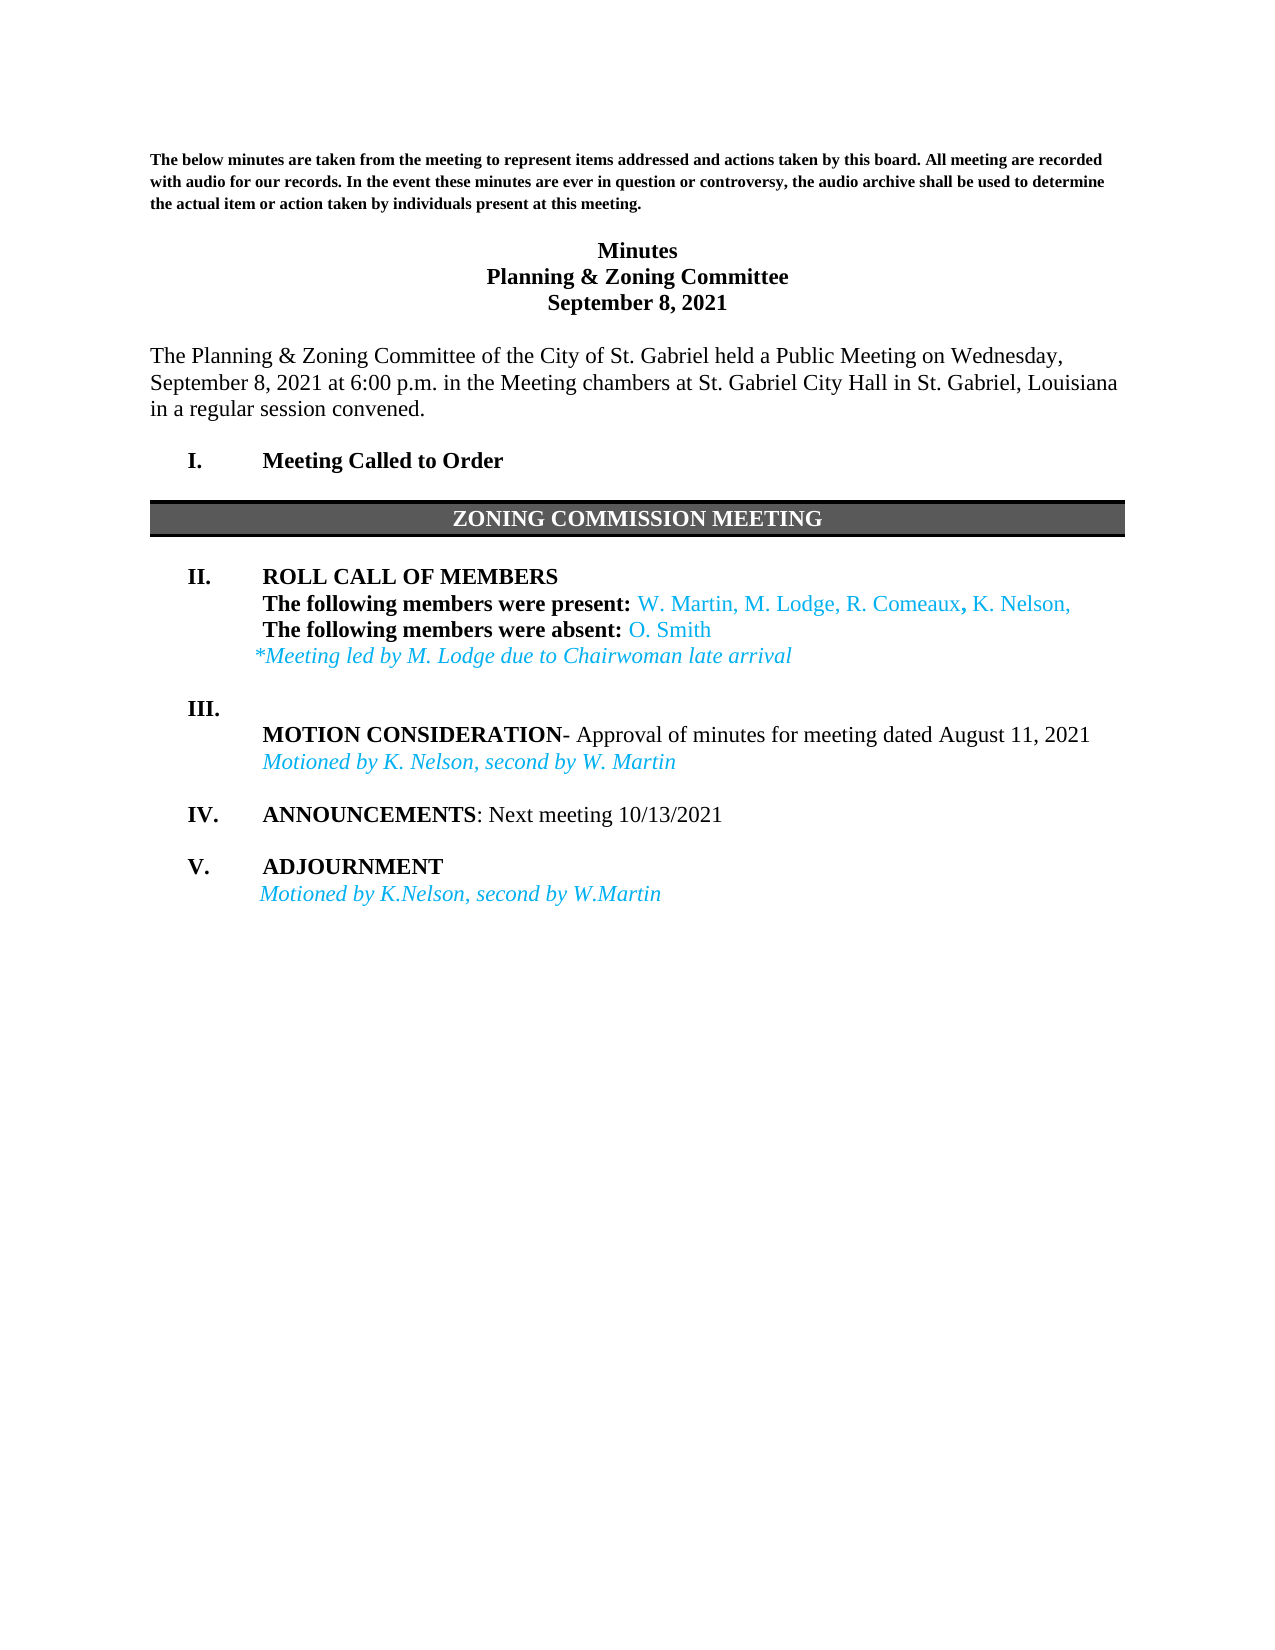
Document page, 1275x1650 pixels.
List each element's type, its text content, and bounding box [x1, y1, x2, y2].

text *Meeting led by M. Lodge due to Chairwoman late arrival [150, 642, 1125, 669]
list ANNOUNCEMENTS: Next meeting 10/13/2021 [187, 801, 1125, 827]
list Meeting Called to Order [187, 448, 1125, 474]
text Planning & Zoning Committee [150, 263, 1125, 289]
list ADJOURNMENT [187, 853, 1125, 880]
text The following members were absent: O. Smith [262, 616, 1125, 642]
list ROLL CALL OF MEMBERS [187, 563, 1125, 590]
text The below minutes are taken from the meeting to represent items addressed and actions taken by this board. All meeting are recorded with audio for our records. In the event these minutes are ever in question or controversy, the audio archive shall be used to determine the actual item or action taken by individuals present at this meeting. [150, 150, 1125, 213]
text Motioned by K. Nelson, second by W. Martin [262, 748, 1125, 774]
text MOTION CONSIDERATION- Approval of minutes for meeting dated August 11, 2021 [262, 722, 1125, 748]
text ZONING COMMISSION MEETING [150, 504, 1125, 534]
text The Planning & Zoning Committee of the City of St. Gabriel held a Public Meeting on Wednesday, September 8, 2021 at 6:00 p.m. in the Meeting chambers at St. Gabriel City Hall in St. Gabriel, Louisiana in a regular session convened. [150, 342, 1125, 421]
text Motioned by K.Nelson, second by W.Martin [150, 880, 1125, 906]
text September 8, 2021 [150, 289, 1125, 316]
text Minutes [150, 237, 1125, 263]
text The following members were present: W. Martin, M. Lodge, R. Comeaux, K. Nelson, [262, 590, 1125, 616]
